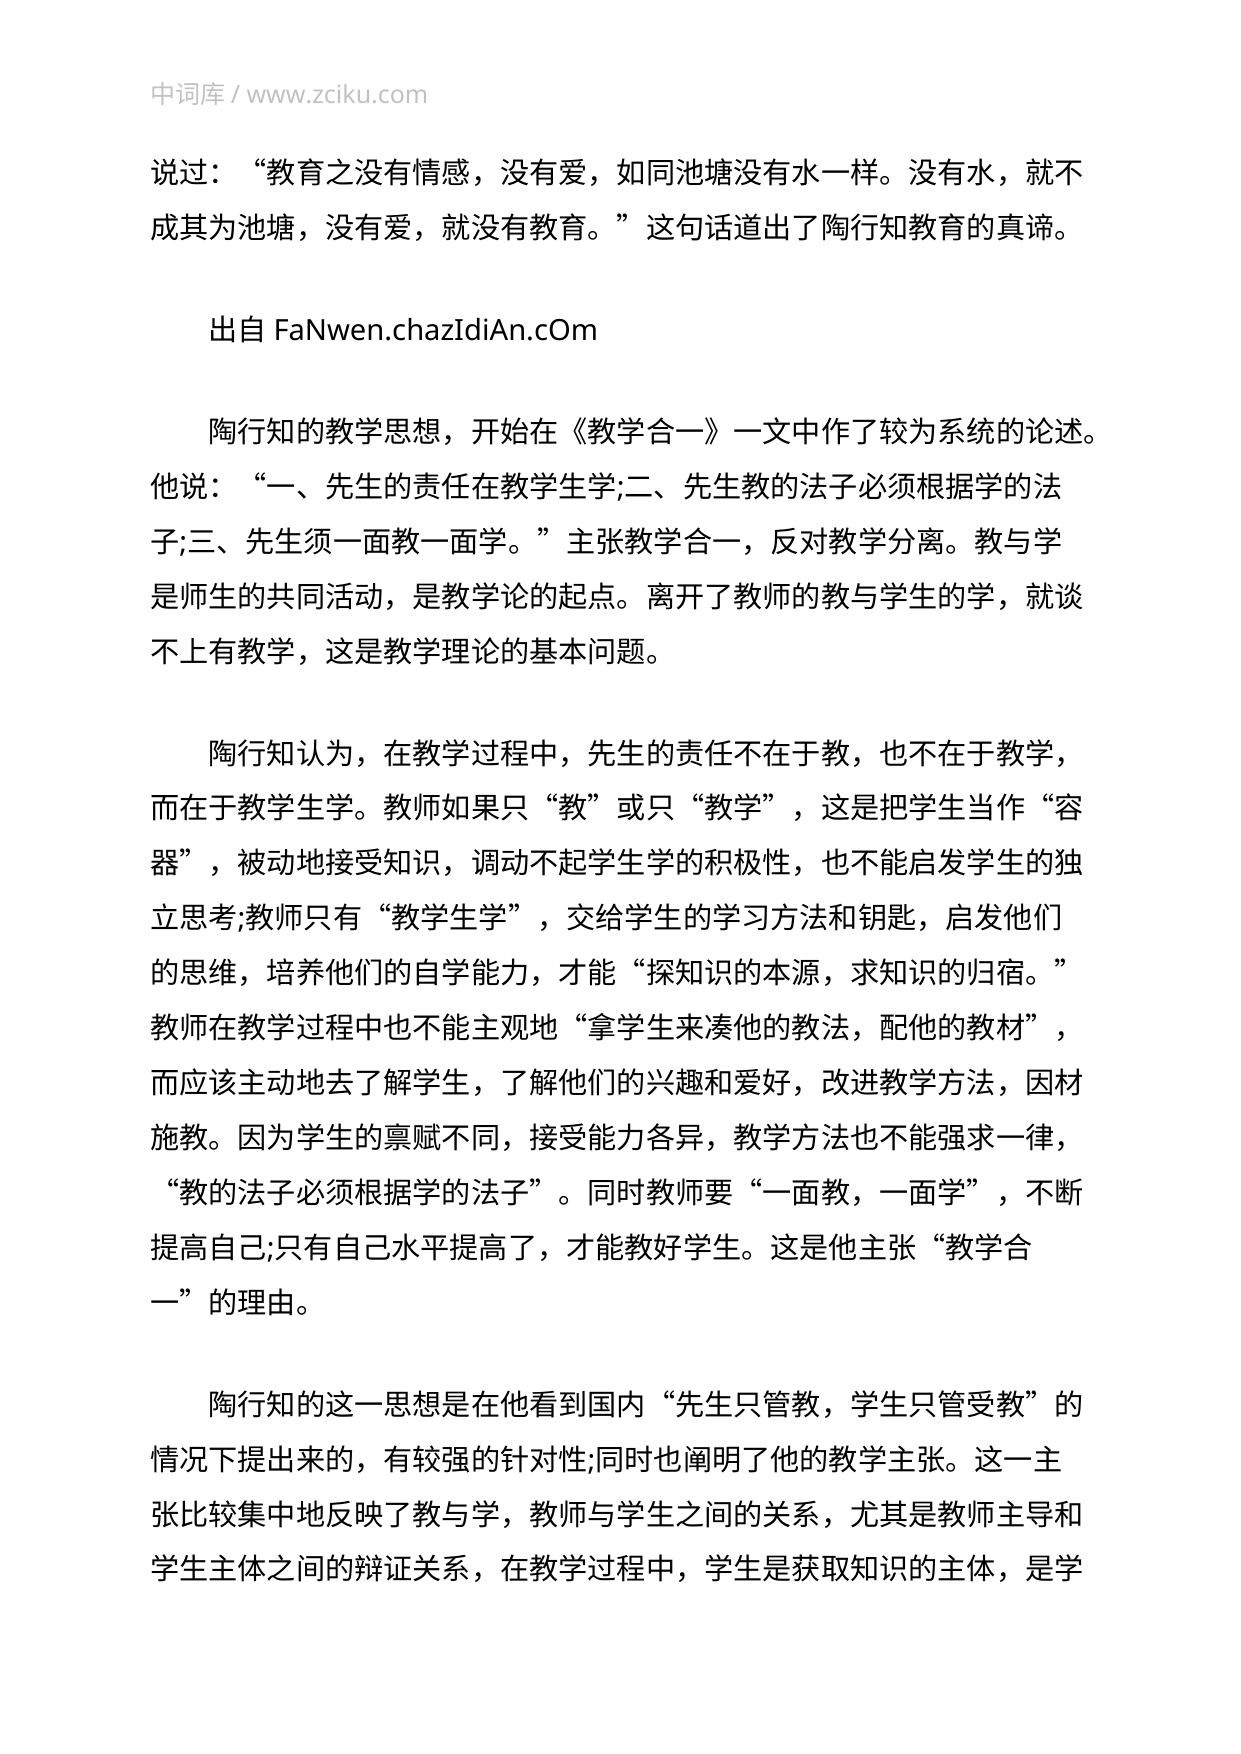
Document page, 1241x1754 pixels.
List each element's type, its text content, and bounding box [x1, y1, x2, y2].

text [150, 1381, 1090, 1588]
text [150, 150, 1090, 247]
text 陶行知的教学思想，开始在《教学合一》一文中作了较为系统的论述。他说：“一、先生的责任在教学生学;二、先生教的法子必须根据学的法子;三、先生须一面教一面学。”主张教学合一，反对教学分离。教与学是师生的共同活动，是教学论的起点。离开了教师的教与学生的学，就谈不上有教学，这是教学理论的基本问题。 [150, 409, 1090, 671]
text 出自 FaNwen.chazIdiAn.cOm [150, 307, 1090, 349]
text 陶行知认为，在教学过程中，先生的责任不在于教，也不在于教学，而在于教学生学。教师如果只“教”或只“教学”，这是把学生当作“容器”，被动地接受知识，调动不起学生学的积极性，也不能启发学生的独立思考;教师只有“教学生学”，交给学生的学习方法和钥匙，启发他们的思维，培养他们的自学能力，才能“探知识的本源，求知识的归宿。”教师在教学过程中也不能主观地“拿学生来凑他的教法，配他的教材”，而应该主动地去了解学生，了解他们的兴趣和爱好，改进教学方法，因材施教。因为学生的禀赋不同，接受能力各异，教学方法也不能强求一律，“教的法子必须根据学的法子”。同时教师要“一面教，一面学”，不断提高自己;只有自己水平提高了，才能教好学生。这是他主张“教学合一”的理由。 [150, 730, 1090, 1322]
